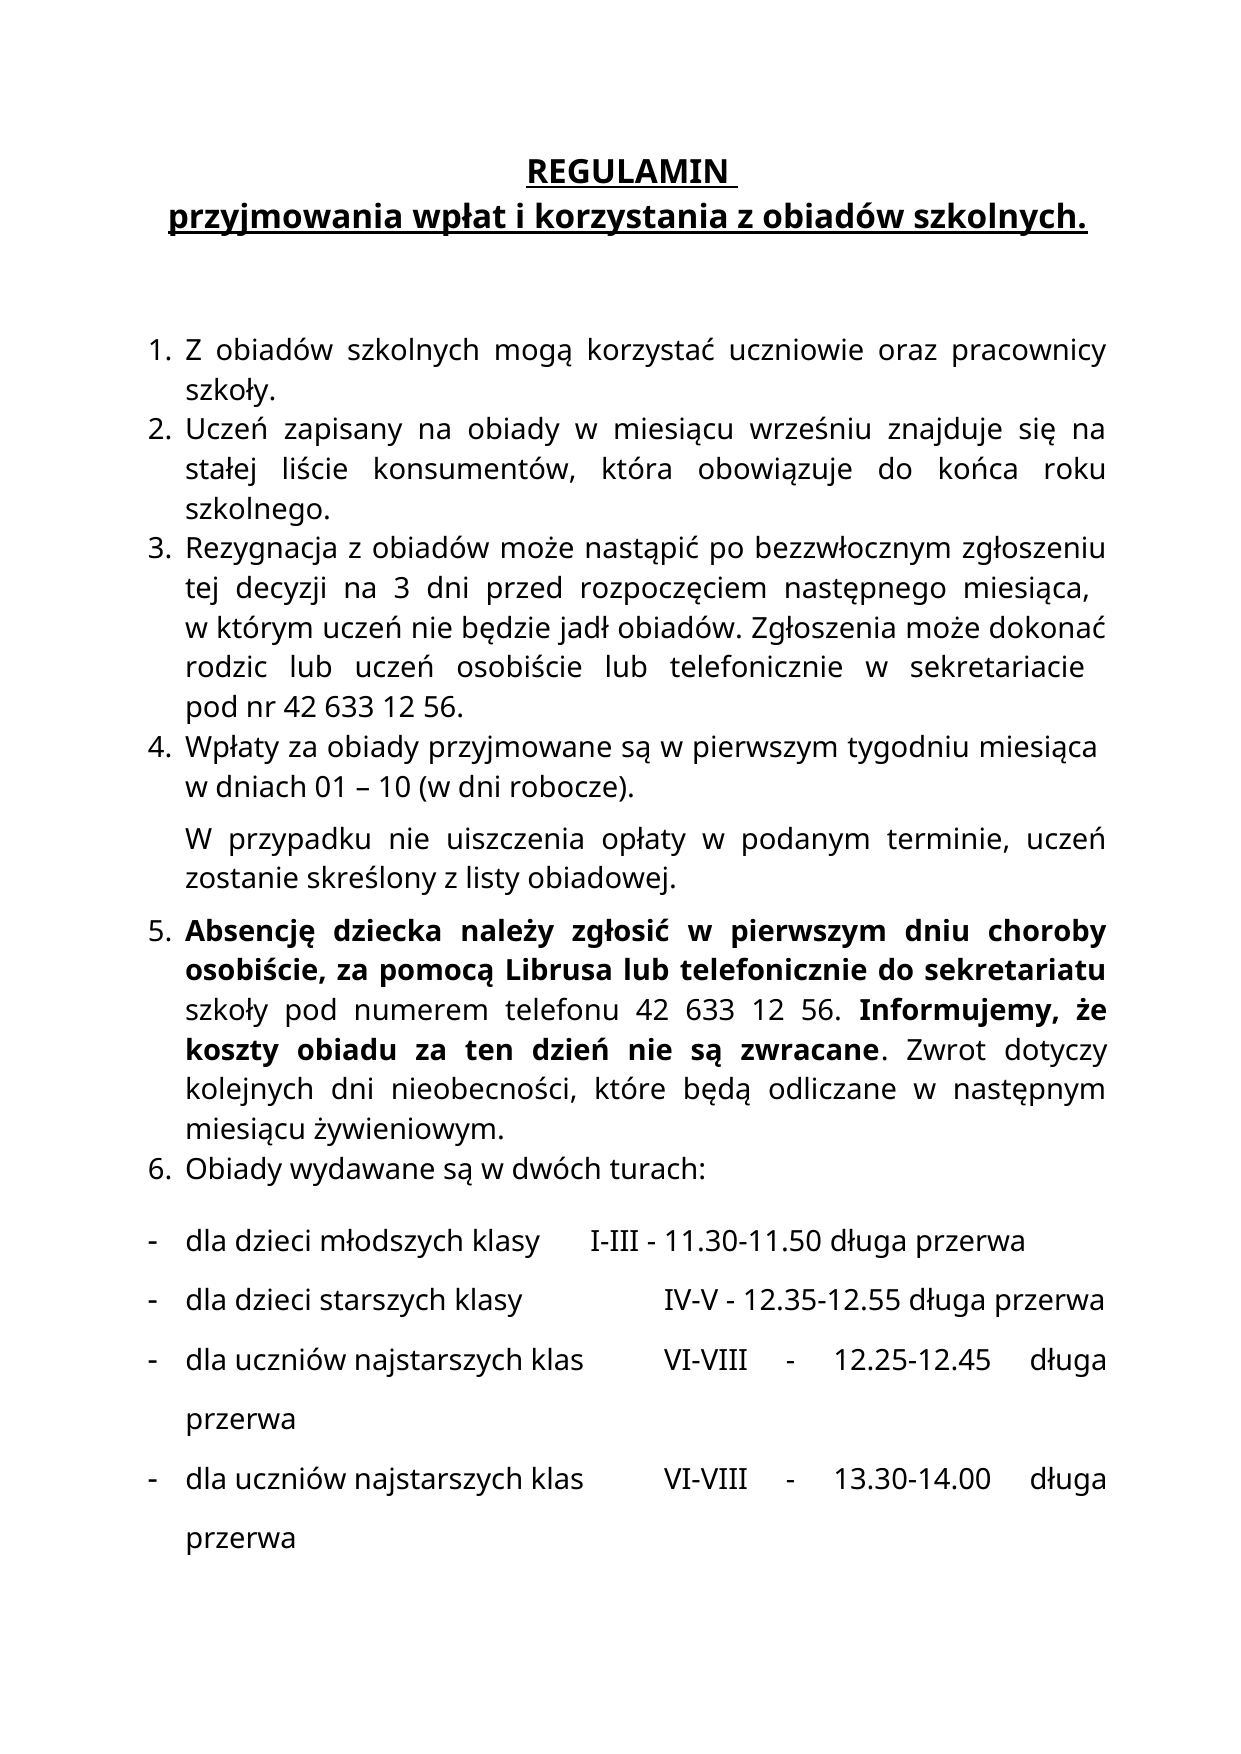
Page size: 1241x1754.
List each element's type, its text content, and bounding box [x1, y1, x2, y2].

list Z obiadów szkolnych mogą korzystać uczniowie oraz pracownicy szkoły. [148, 329, 1107, 409]
list dla dzieci młodszych klasy I-III - 11.30-11.50 długa przerwa [148, 1220, 1107, 1260]
list Obiady wydawane są w dwóch turach: [148, 1148, 1107, 1188]
list dla dzieci starszych klasy IV-V - 12.35-12.55 długa przerwa [148, 1279, 1107, 1319]
list dla uczniów najstarszych klas VI-VIII - 13.30-14.00 długa przerwa [148, 1458, 1107, 1557]
list Rezygnacja z obiadów może nastąpić po bezzwłocznym zgłoszeniu tej decyzji na 3 dni przed rozpoczęciem następnego miesiąca, w którym uczeń nie będzie jadł obiadów. Zgłoszenia może dokonać rodzic lub uczeń osobiście lub telefonicznie w sekretariacie pod nr 42 633 12 56. [148, 528, 1107, 726]
text REGULAMIN [148, 148, 1107, 193]
list dla uczniów najstarszych klas VI-VIII - 12.25-12.45 długa przerwa [148, 1339, 1107, 1438]
list Absencję dziecka należy zgłosić w pierwszym dniu choroby osobiście, za pomocą Librusa lub telefonicznie do sekretariatu szkoły pod numerem telefonu 42 633 12 56. Informujemy, że koszty obiadu za ten dzień nie są zwracane. Zwrot dotyczy kolejnych dni nieobecności, które będą odliczane w następnym miesiącu żywieniowym. [148, 910, 1107, 1148]
list Wpłaty za obiady przyjmowane są w pierwszym tygodniu miesiąca w dniach 01 – 10 (w dni robocze). [148, 726, 1107, 806]
text W przypadku nie uiszczenia opłaty w podanym terminie, uczeń zostanie skreślony z listy obiadowej. [185, 818, 1107, 897]
list Uczeń zapisany na obiady w miesiącu wrześniu znajduje się na stałej liście konsumentów, która obowiązuje do końca roku szkolnego. [148, 409, 1107, 528]
text przyjmowania wpłat i korzystania z obiadów szkolnych. [148, 193, 1107, 238]
